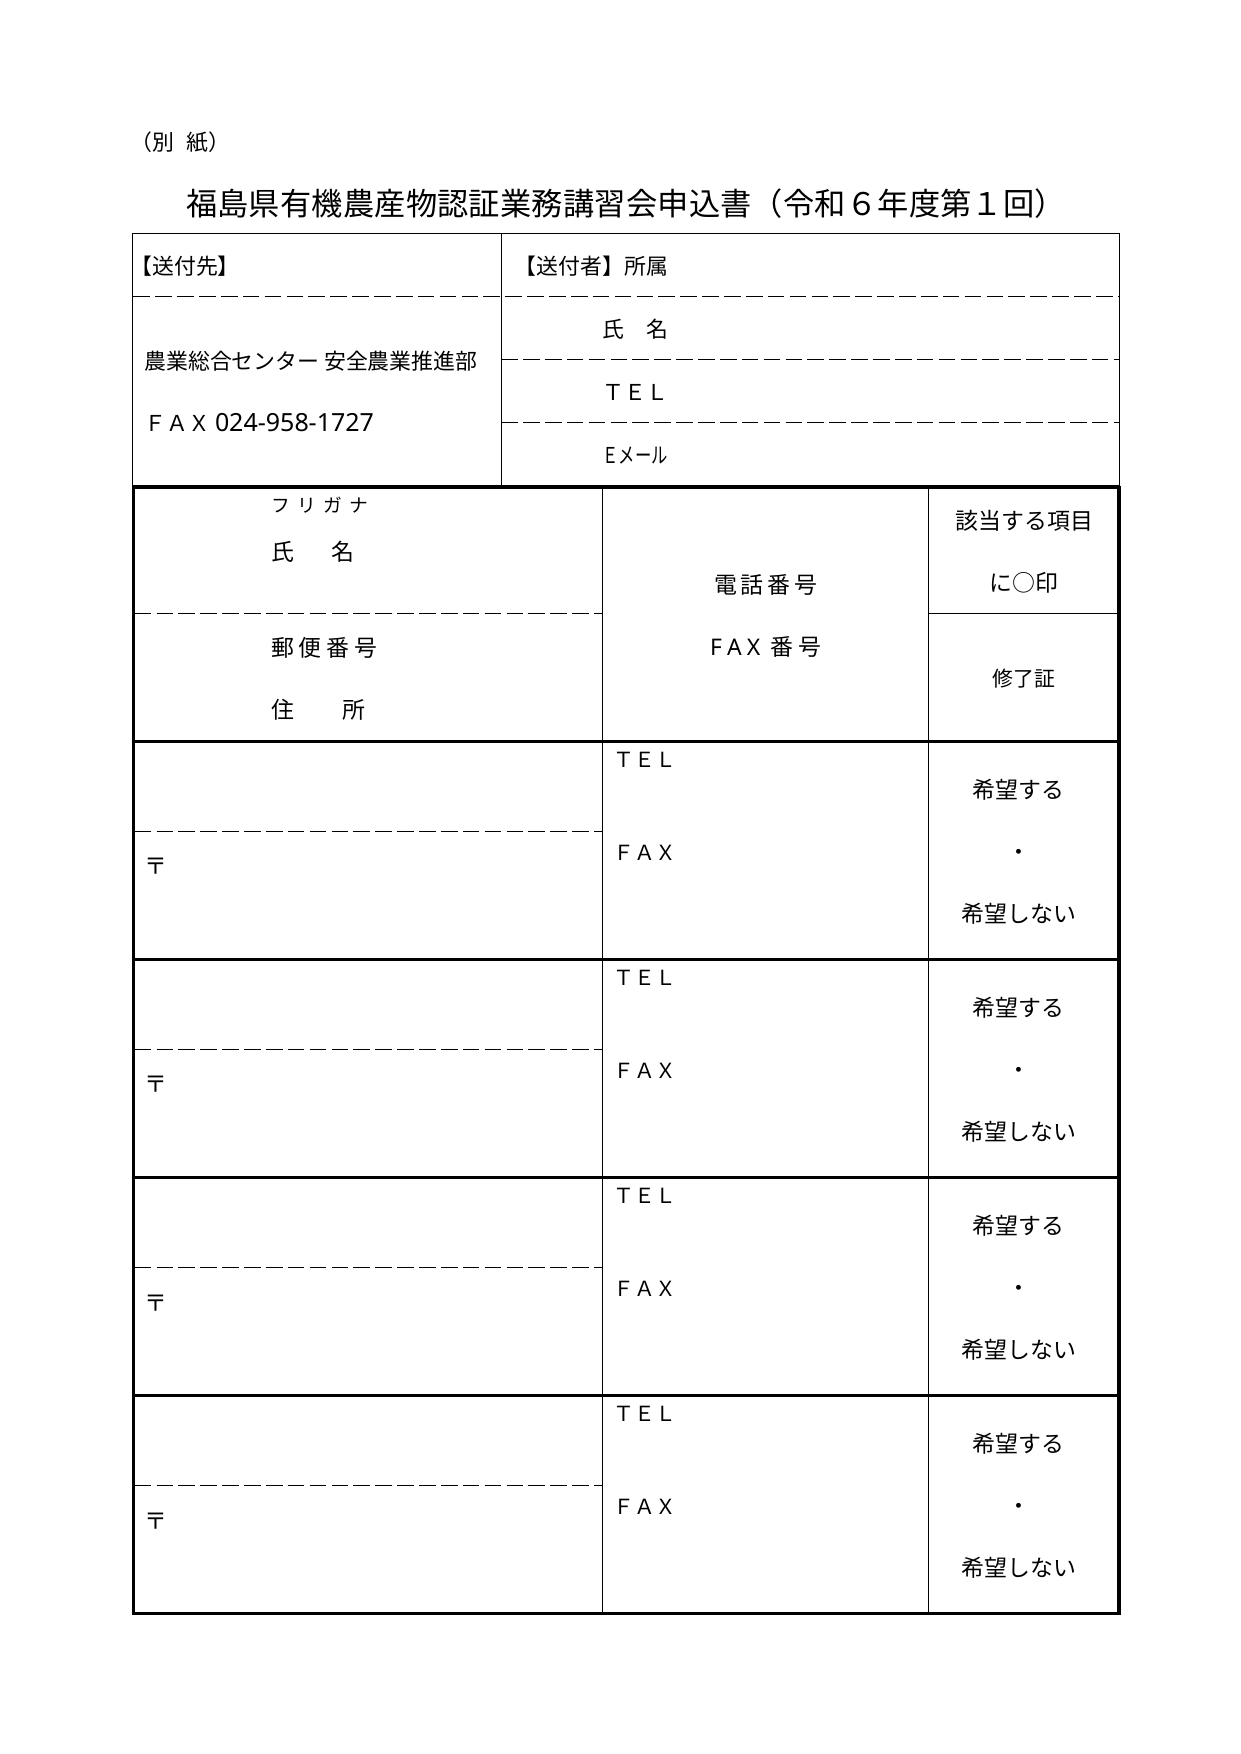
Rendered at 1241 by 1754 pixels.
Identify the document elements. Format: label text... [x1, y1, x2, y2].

table_cell 農業総合センター 安全農業推進部 ＦＡＸ 024-958-1727 [133, 296, 501, 485]
table_cell [679, 296, 1119, 359]
table_cell ＴＥＬ [502, 359, 679, 422]
table_cell 希望する ・ 希望しない [929, 743, 1117, 958]
text （別紙） [130, 109, 1122, 171]
table_header 該当する項目 に○印 [929, 489, 1117, 613]
table_header 【送付先】 [133, 234, 501, 296]
table_cell [135, 961, 602, 1049]
table_cell ＴＥＬ ＦＡＸ [603, 1397, 928, 1612]
table_header 【送付者】所属 [502, 234, 679, 296]
table_cell [679, 422, 1119, 485]
table_cell 希望する ・ 希望しない [929, 961, 1117, 1176]
table_cell [679, 359, 1119, 422]
table_cell 〒 [135, 1485, 602, 1612]
table_header 電話番号 FAX番号 [603, 489, 928, 739]
table_cell 〒 [135, 1267, 602, 1394]
table_header [679, 234, 1119, 296]
table_cell Ｅメール [502, 422, 679, 485]
table_cell 氏 名 [502, 296, 679, 359]
table_cell 希望する ・ 希望しない [929, 1179, 1117, 1394]
table_cell ＴＥＬ ＦＡＸ [603, 961, 928, 1176]
table_cell ＴＥＬ ＦＡＸ [603, 1179, 928, 1394]
table_cell 〒 [135, 1049, 602, 1176]
table_cell 希望する ・ 希望しない [929, 1397, 1117, 1612]
table_cell ＴＥＬ ＦＡＸ [603, 743, 928, 958]
table_cell [135, 1397, 602, 1485]
table_header フリガナ 氏名 [135, 489, 602, 613]
table_cell [135, 743, 602, 831]
table_cell 修了証 [929, 614, 1117, 739]
table_cell 郵便番号 住 所 [135, 613, 602, 739]
table_cell [135, 1179, 602, 1267]
text 福島県有機農産物認証業務講習会申込書（令和６年度第１回） [130, 171, 1122, 233]
table_cell 〒 [135, 831, 602, 958]
